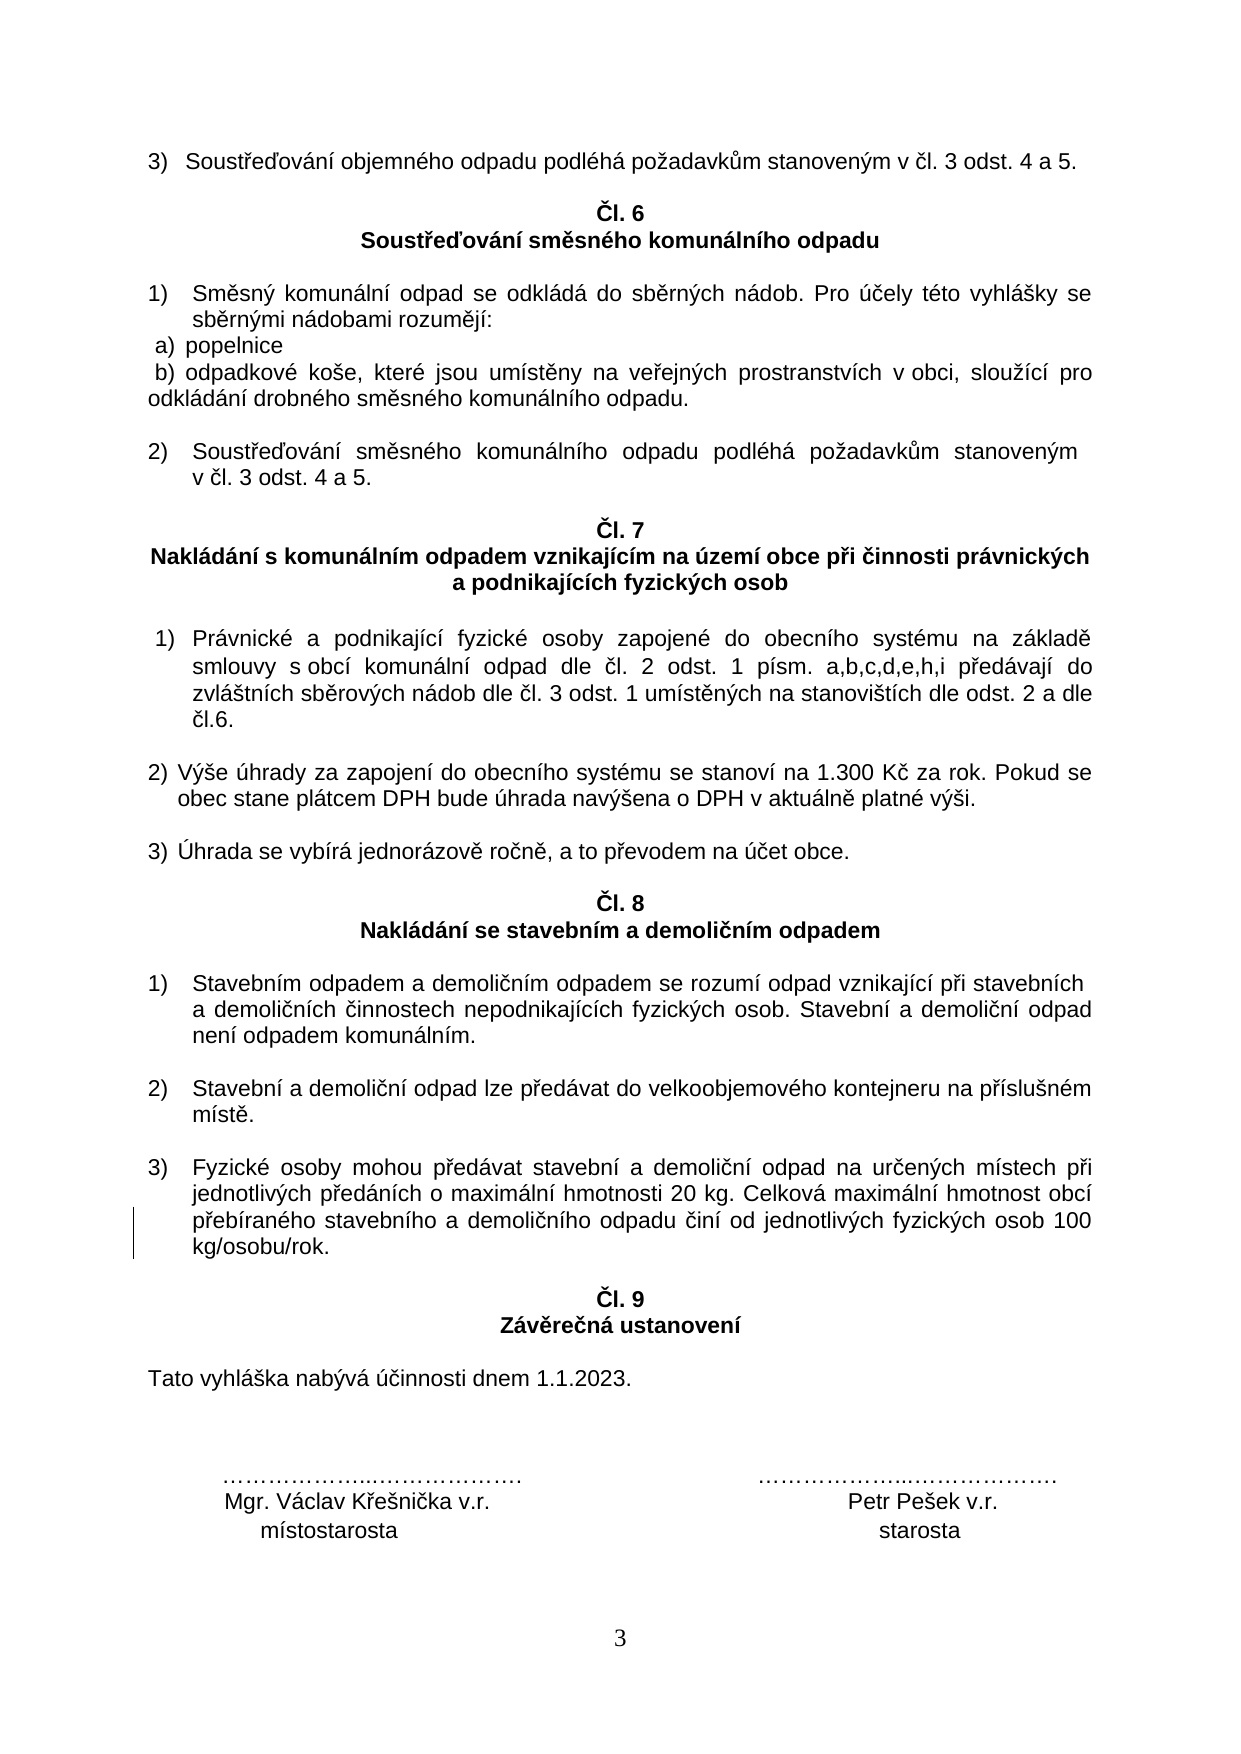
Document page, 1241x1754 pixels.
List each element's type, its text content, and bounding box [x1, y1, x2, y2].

text Závěrečná ustanovení [148, 1312, 1092, 1338]
list Fyzické osoby mohou předávat stavební a demoliční odpad na určených místech při jednotlivých předáních o maximální hmotnosti 20 kg. Celková maximální hmotnost obcí přebíraného stavebního a demoličního odpadu činí od jednotlivých fyzických osob 100kg/osobu/rok. [148, 1154, 1092, 1259]
list odpadkové koše, které jsou umístěny na veřejných prostranstvích v obci, sloužící pro odkládání drobného směsného komunálního odpadu. [148, 358, 1092, 411]
list Stavebním odpadem a demoličním odpadem se rozumí odpad vznikající při stavebních a demoličních činnostech nepodnikajících fyzických osob. Stavební a demoliční odpad není odpadem komunálním. [148, 969, 1092, 1048]
list Stavební a demoliční odpad lze předávat do velkoobjemového kontejneru na příslušném místě. [148, 1075, 1092, 1128]
list Výše úhrady za zapojení do obecního systému se stanoví na 1.300 Kč za rok. Pokud se obec stane plátcem DPH bude úhrada navýšena o DPH v aktuálně platné výši. [148, 759, 1092, 811]
text Nakládání se stavebním a demoličním odpadem [148, 917, 1092, 943]
text Soustřeďování směsného komunálního odpadu [148, 227, 1092, 253]
list Soustřeďování směsného komunálního odpadu podléhá požadavkům stanoveným v čl. 3 odst. 4 a 5. [148, 438, 1092, 490]
text Mgr. Václav Křešnička v.r. Petr Pešek v.r. [148, 1488, 1092, 1514]
list popelnice [148, 332, 1092, 358]
text Čl. 6 [148, 200, 1092, 227]
text místostarosta starosta [148, 1517, 1092, 1543]
text Čl. 7 [148, 517, 1092, 543]
text Tato vyhláška nabývá účinnosti dnem 1.1.2023. [148, 1365, 1092, 1391]
list Soustřeďování objemného odpadu podléhá požadavkům stanoveným v čl. 3 odst. 4 a 5. [148, 148, 1092, 174]
text Čl. 8 [148, 890, 1092, 917]
list Právnické a podnikající fyzické osoby zapojené do obecního systému na základě smlouvy s obcí komunální odpad dle čl. 2 odst. 1 písm. a,b,c,d,e,h,i předávají do zvláštních sběrových nádob dle čl. 3 odst. 1 umístěných na stanovištích dle odst. 2 a dle čl.6. [154, 624, 1092, 732]
subtitle Nakládání s komunálním odpadem vznikajícím na území obce při činnosti právnických a podnikajících fyzických osob [148, 543, 1092, 596]
list Úhrada se vybírá jednorázově ročně, a to převodem na účet obce. [148, 838, 1092, 864]
list Směsný komunální odpad se odkládá do sběrných nádob. Pro účely této vyhlášky se sběrnými nádobami rozumějí: [148, 279, 1092, 332]
text Čl. 9 [148, 1286, 1092, 1312]
text ………………...………………. ………………...………………. [221, 1462, 1092, 1488]
